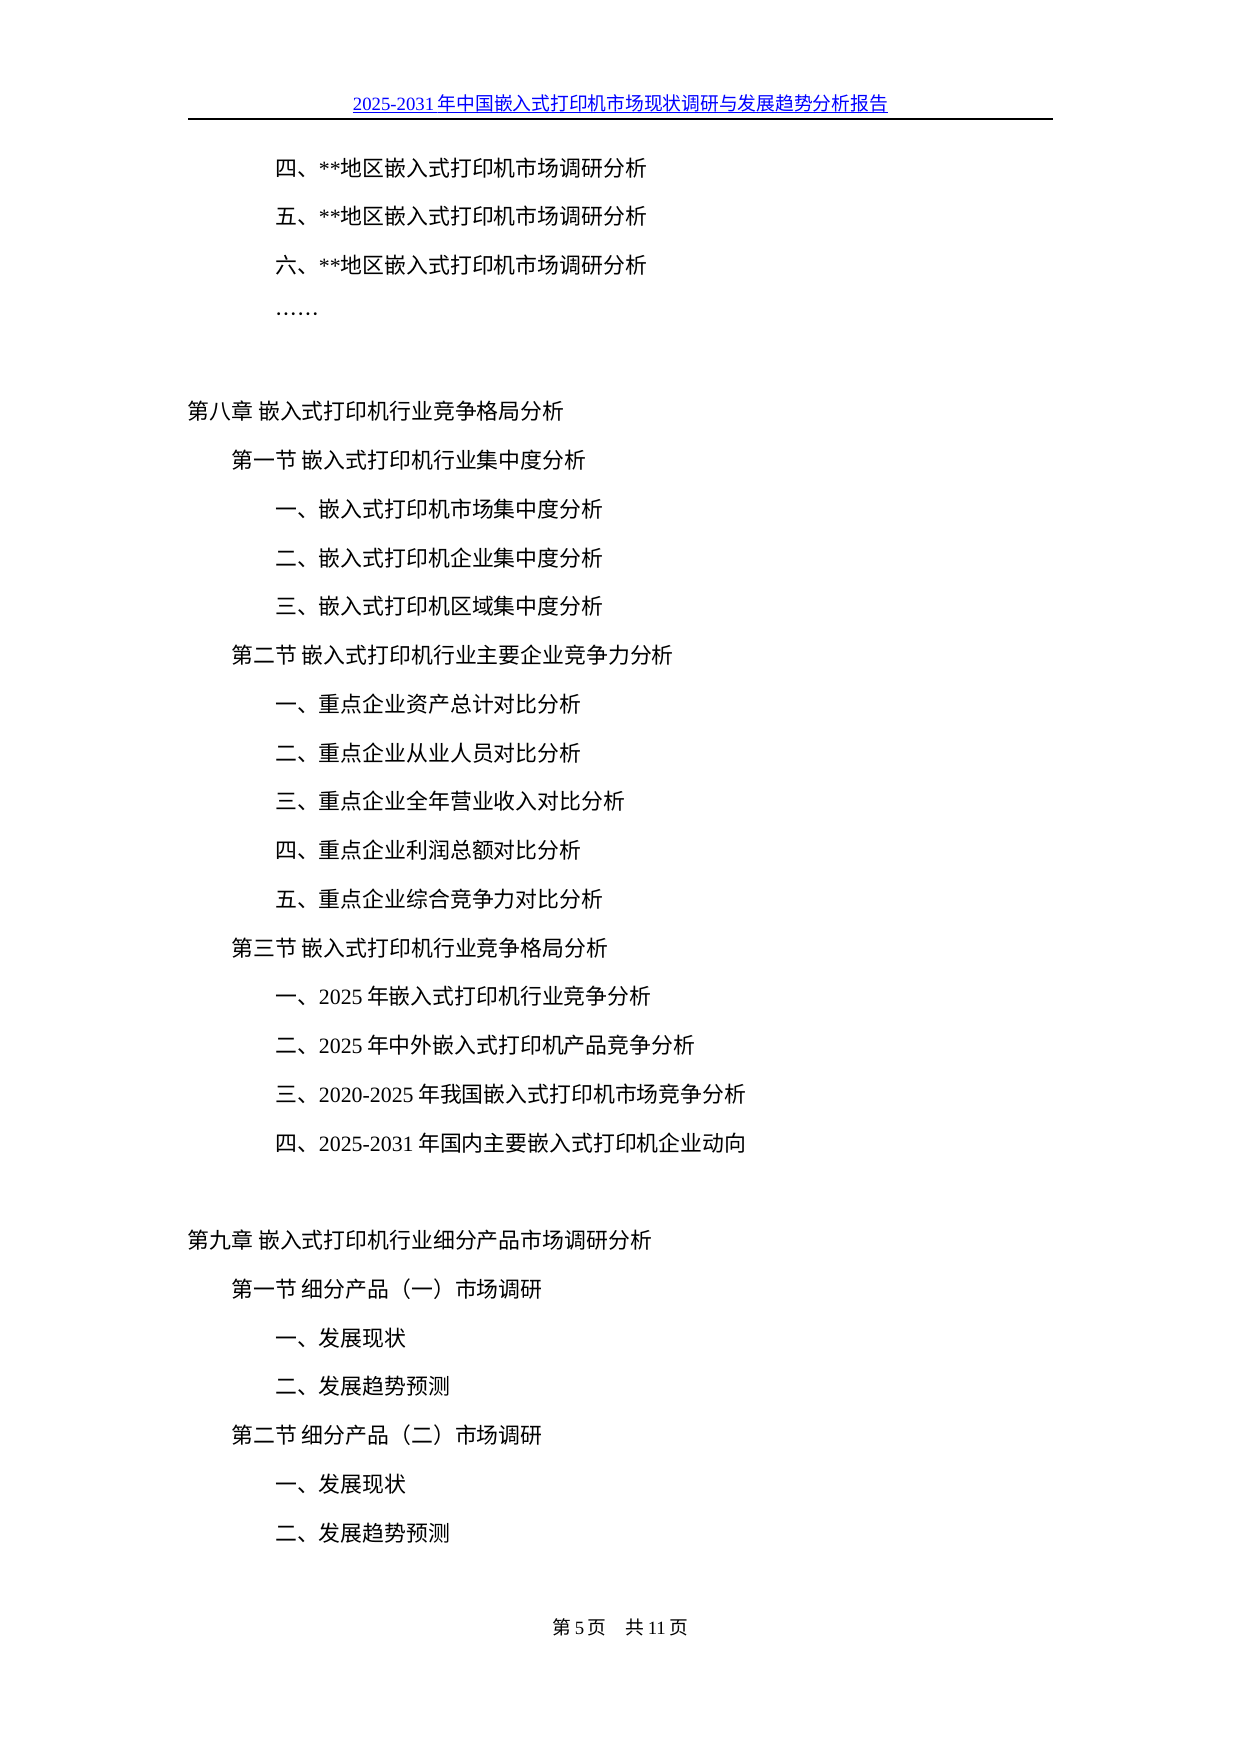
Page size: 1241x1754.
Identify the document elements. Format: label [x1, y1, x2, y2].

text [187, 150, 1053, 1548]
